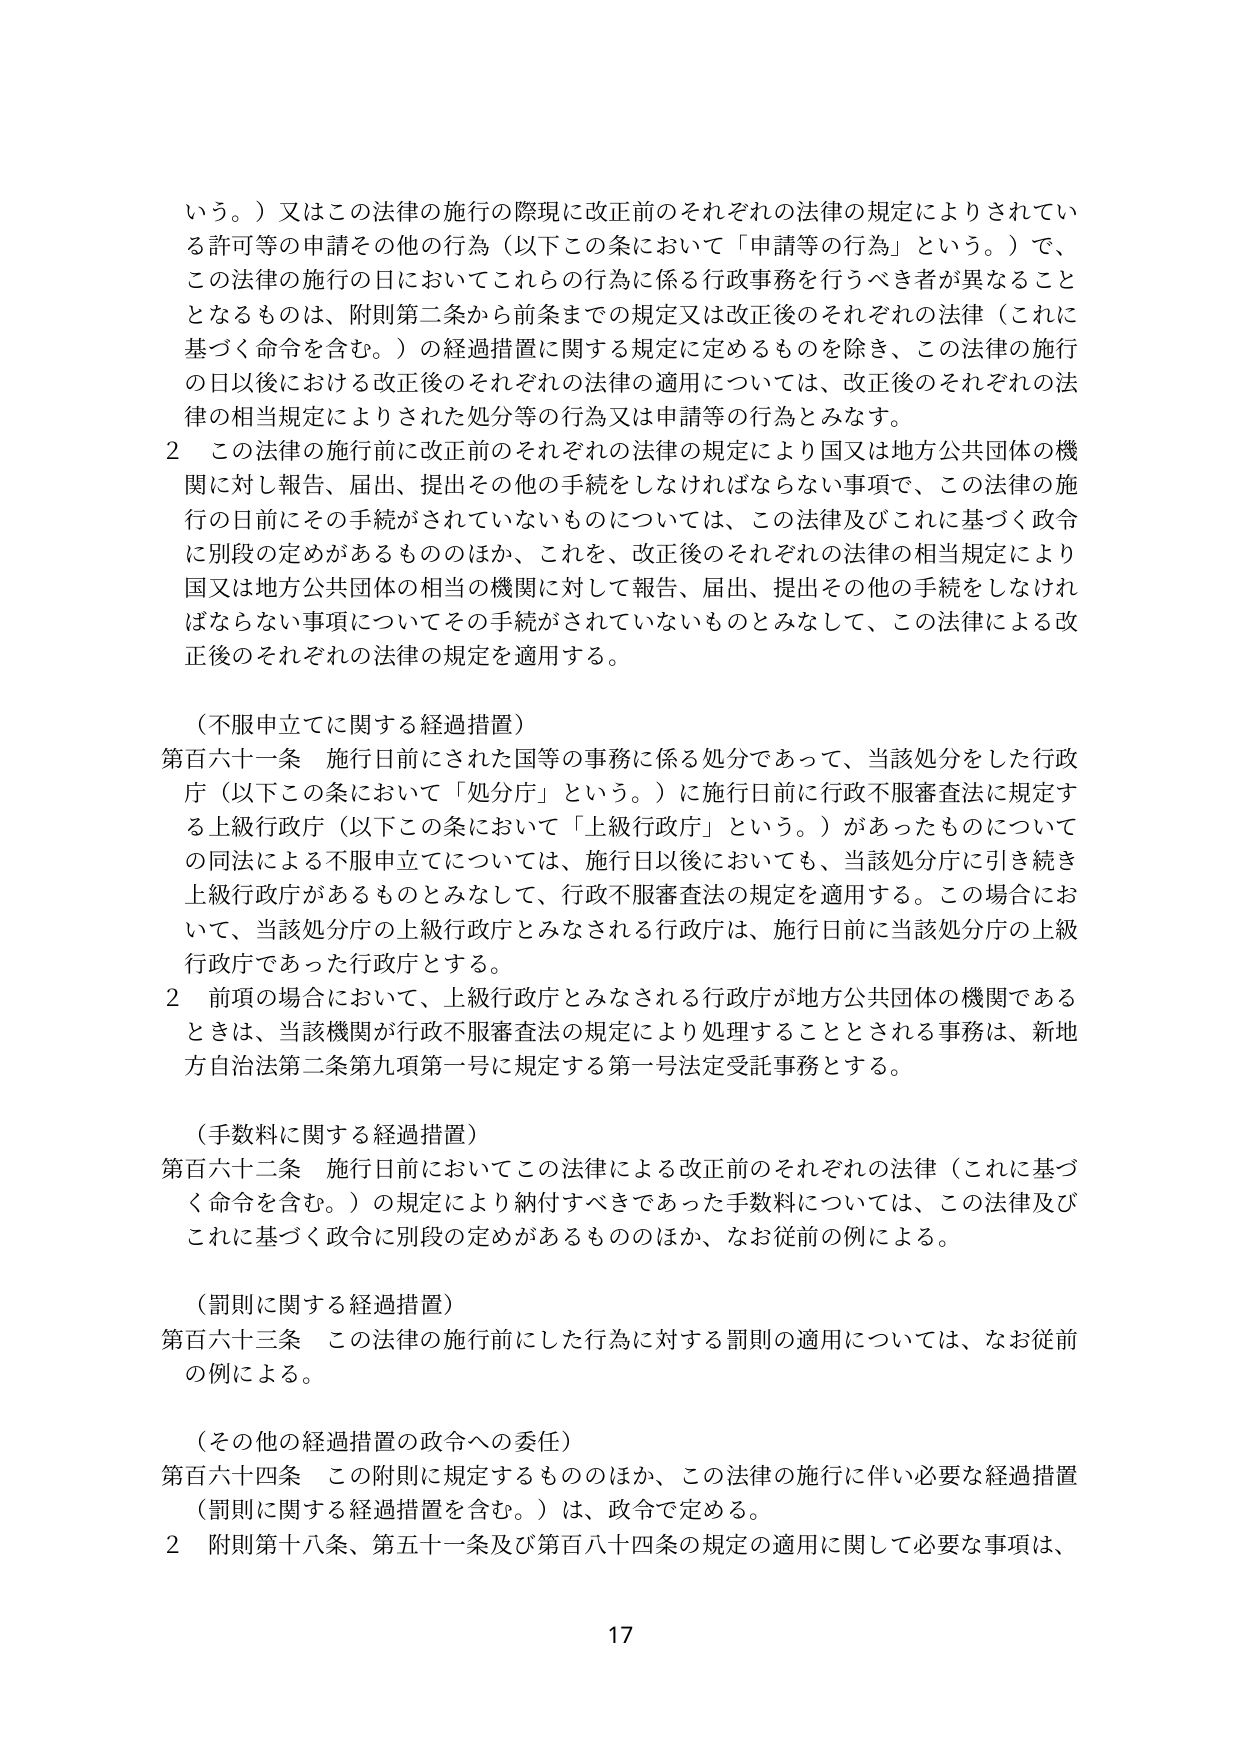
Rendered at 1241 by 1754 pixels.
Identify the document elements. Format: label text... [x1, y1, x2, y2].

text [161, 1526, 1079, 1560]
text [161, 194, 1079, 433]
text ２ 前項の場合において、上級行政庁とみなされる行政庁が地方公共団体の機関であるときは、当該機関が行政不服審査法の規定により処理することとされる事務は、新地方自治法第二条第九項第一号に規定する第一号法定受託事務とする。 [161, 979, 1079, 1082]
text ２ この法律の施行前に改正前のそれぞれの法律の規定により国又は地方公共団体の機関に対し報告、届出、提出その他の手続をしなければならない事項で、この法律の施行の日前にその手続がされていないものについては、この法律及びこれに基づく政令に別段の定めがあるもののほか、これを、改正後のそれぞれの法律の相当規定により国又は地方公共団体の相当の機関に対して報告、届出、提出その他の手続をしなければならない事項についてその手続がされていないものとみなして、この法律による改正後のそれぞれの法律の規定を適用する。 [161, 433, 1079, 672]
text （手数料に関する経過措置） [184, 1116, 1079, 1150]
text 第百六十四条 この附則に規定するもののほか、この法律の施行に伴い必要な経過措置（罰則に関する経過措置を含む。）は、政令で定める。 [161, 1458, 1079, 1526]
text 第百六十二条 施行日前においてこの法律による改正前のそれぞれの法律（これに基づく命令を含む。）の規定により納付すべきであった手数料については、この法律及びこれに基づく政令に別段の定めがあるもののほか、なお従前の例による。 [161, 1150, 1079, 1253]
text （その他の経過措置の政令への委任） [184, 1424, 1079, 1458]
text 第百六十三条 この法律の施行前にした行為に対する罰則の適用については、なお従前の例による。 [161, 1321, 1079, 1389]
text （罰則に関する経過措置） [184, 1287, 1079, 1321]
text 第百六十一条 施行日前にされた国等の事務に係る処分であって、当該処分をした行政庁（以下この条において「処分庁」という。）に施行日前に行政不服審査法に規定する上級行政庁（以下この条において「上級行政庁」という。）があったものについての同法による不服申立てについては、施行日以後においても、当該処分庁に引き続き上級行政庁があるものとみなして、行政不服審査法の規定を適用する。この場合において、当該処分庁の上級行政庁とみなされる行政庁は、施行日前に当該処分庁の上級行政庁であった行政庁とする。 [161, 740, 1079, 979]
text （不服申立てに関する経過措置） [184, 706, 1079, 740]
